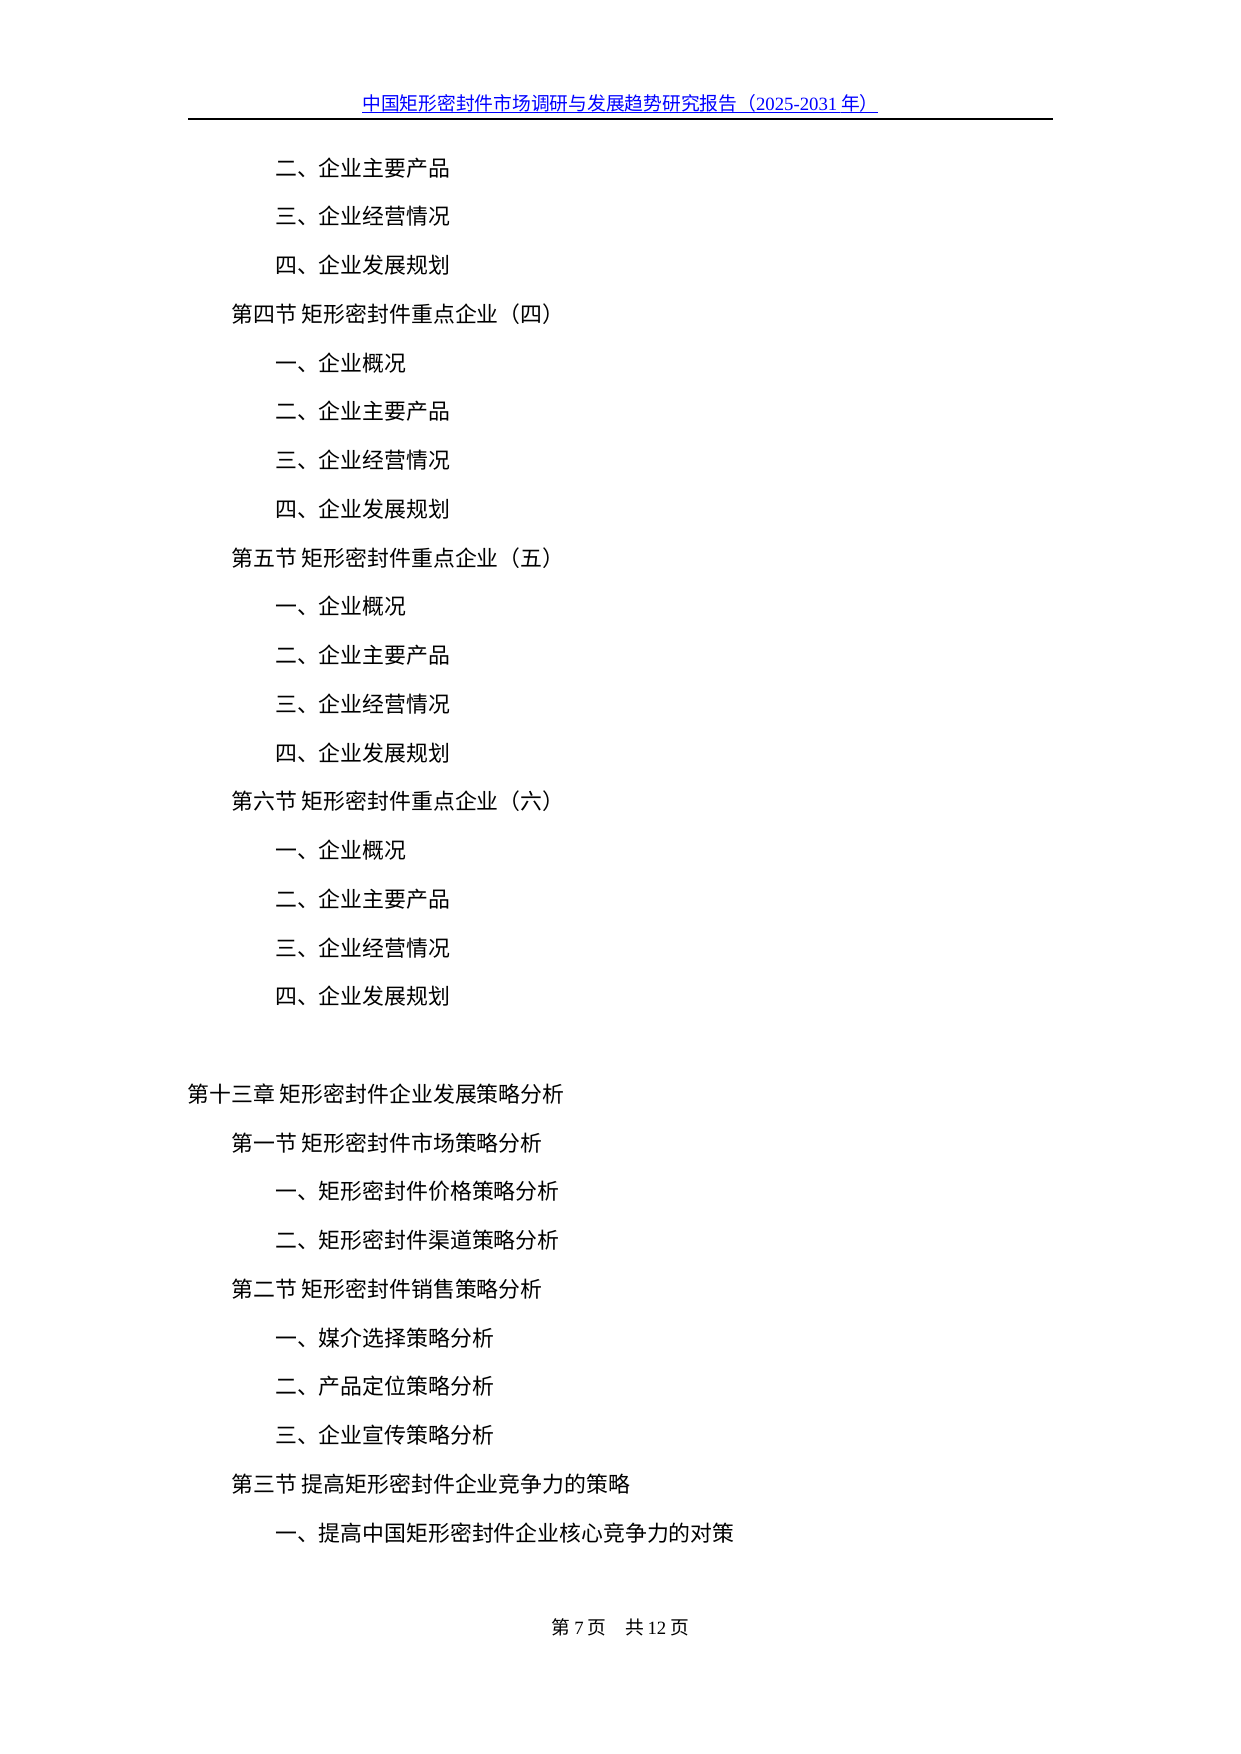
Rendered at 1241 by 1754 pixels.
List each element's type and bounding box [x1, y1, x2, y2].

text [187, 150, 1053, 1548]
